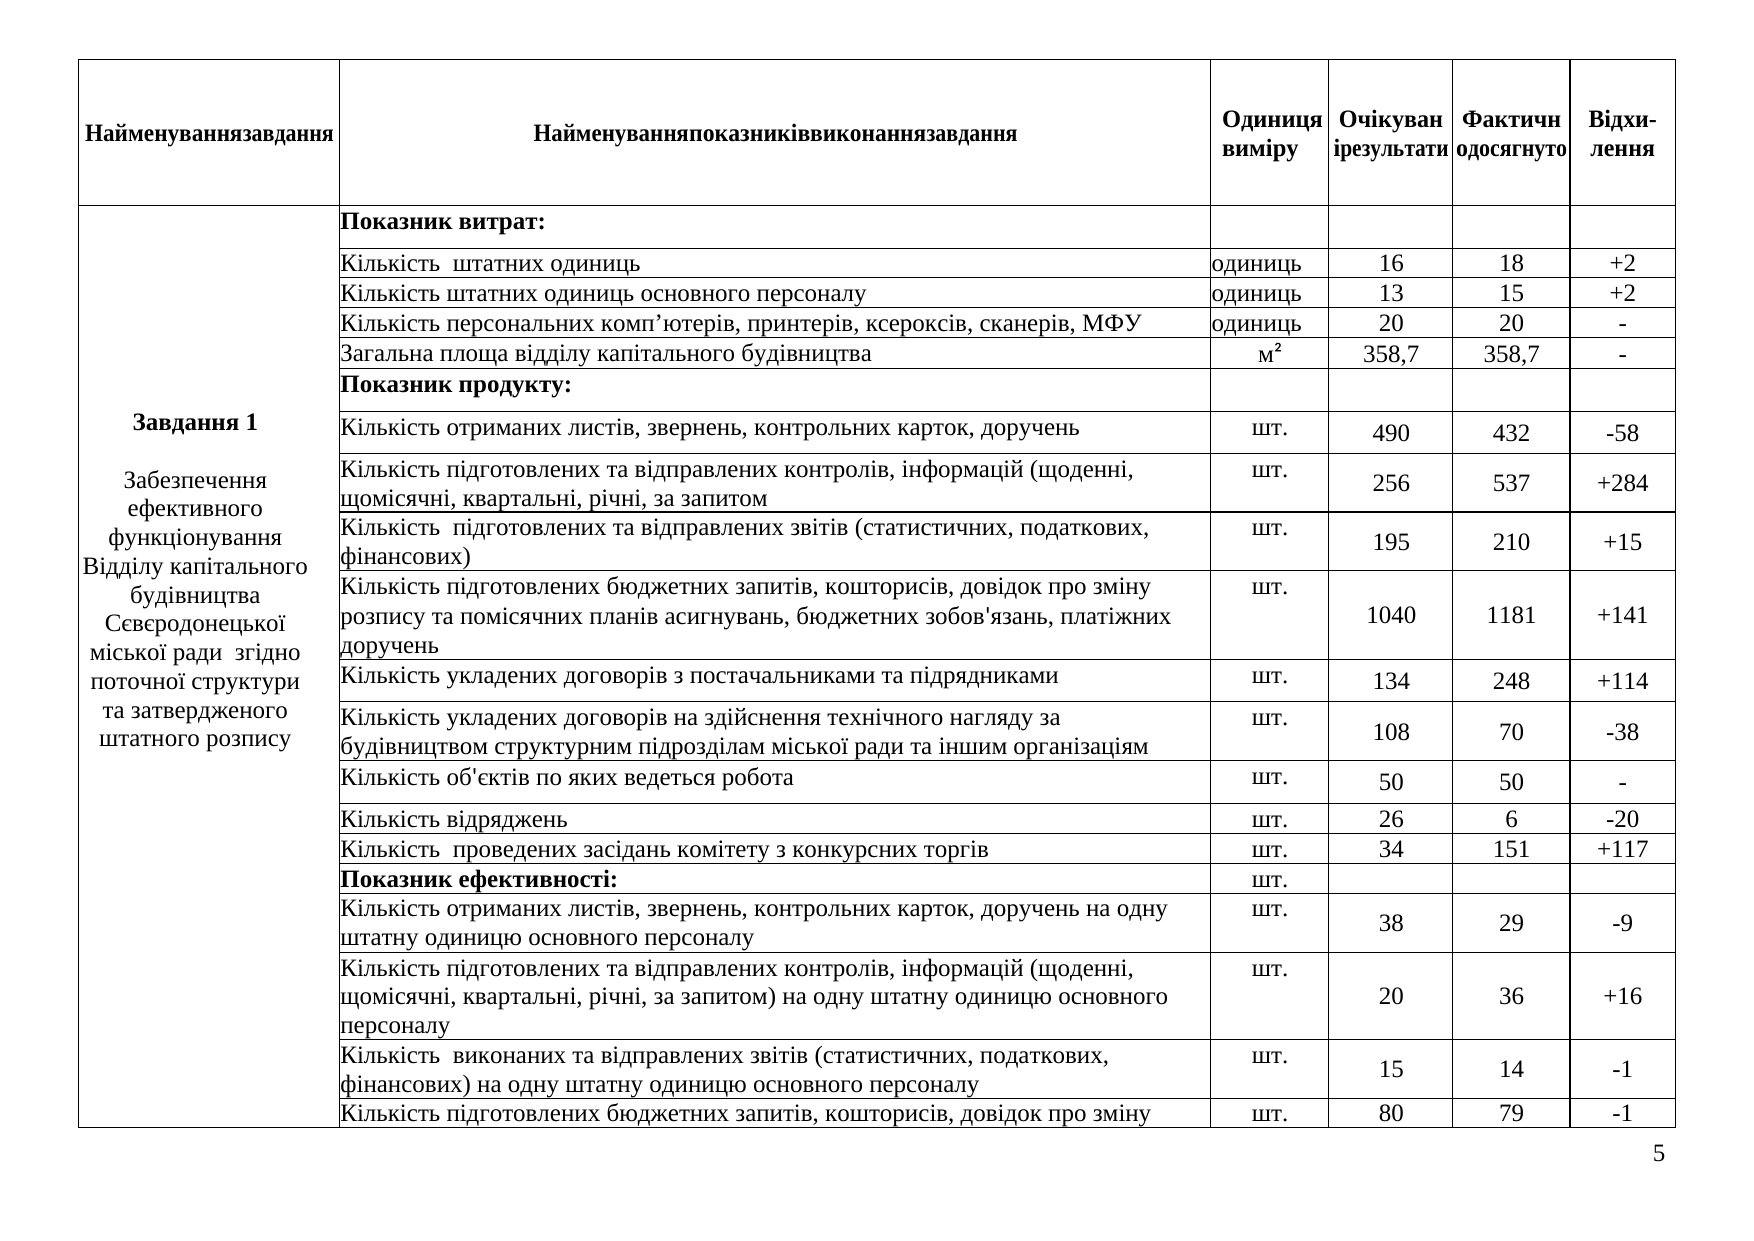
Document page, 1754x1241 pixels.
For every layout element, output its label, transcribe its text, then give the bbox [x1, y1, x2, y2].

table_cell 36 [1453, 953, 1569, 1039]
table_cell 38 [1329, 894, 1452, 952]
table_cell 15 [1453, 278, 1569, 307]
table_cell Показник продукту: [340, 369, 1210, 411]
table_cell 34 [1329, 834, 1452, 863]
table_cell [1329, 369, 1452, 411]
table_cell 79 [1453, 1099, 1569, 1127]
table_cell -1 [1571, 1099, 1675, 1127]
table_cell Кількість проведених засідань комітету з конкурсних торгів [340, 834, 1210, 863]
table_cell 432 [1453, 412, 1569, 453]
table_cell [1453, 864, 1569, 892]
table_cell шт. [1211, 894, 1328, 952]
table_cell 50 [1453, 761, 1569, 803]
table_cell 537 [1453, 454, 1569, 511]
table_cell 18 [1453, 249, 1569, 277]
table_cell 14 [1453, 1040, 1569, 1097]
table_cell шт. [1211, 454, 1328, 511]
table_cell 20 [1329, 308, 1452, 337]
table_cell 210 [1453, 513, 1569, 570]
table_cell Кількість отриманих листів, звернень, контрольних карток, доручень на одну штатну одиницю основного персоналу [340, 894, 1210, 952]
table_cell [1329, 206, 1452, 247]
table_cell -9 [1571, 894, 1675, 952]
table_cell 358,7 [1453, 338, 1569, 368]
table_cell 256 [1329, 454, 1452, 511]
table_header Очікуванірезультати [1329, 60, 1452, 205]
table_header Найменуванняпоказниківвиконаннязавдання [340, 60, 1210, 205]
table_cell одиниць [1211, 278, 1328, 307]
table_cell одиниць [1211, 249, 1328, 277]
table_header Найменуваннязавдання [79, 60, 339, 205]
table_cell шт. [1211, 1099, 1328, 1127]
table_cell Кількість підготовлених та відправлених звітів (статистичних, податкових, фінансових) [340, 513, 1210, 570]
table_cell шт. [1211, 953, 1328, 1039]
table_cell шт. [1211, 834, 1328, 863]
table_cell Кількість підготовлених бюджетних запитів, кошторисів, довідок про зміну розпису та помісячних планів асигнувань, бюджетних зобов'язань, платіжних доручень [340, 571, 1210, 659]
table_cell 80 [1329, 1099, 1452, 1127]
table_cell Кількість персональних комп’ютерів, принтерів, ксероксів, сканерів, МФУ [340, 308, 1210, 337]
table_cell Кількість укладених договорів на здійснення технічного нагляду за будівництвом структурним підрозділам міської ради та іншим організаціям [340, 702, 1210, 760]
table_cell - [1571, 308, 1675, 337]
table_cell 15 [1329, 1040, 1452, 1097]
table_cell шт. [1211, 761, 1328, 803]
table_cell - [1571, 338, 1675, 368]
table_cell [340, 1099, 1210, 1127]
table_cell 151 [1453, 834, 1569, 863]
table_cell Загальна площа відділу капітального будівництва [340, 338, 1210, 368]
table_cell 16 [1329, 249, 1452, 277]
table_cell шт. [1211, 804, 1328, 833]
table_cell +117 [1571, 834, 1675, 863]
table_cell 1181 [1453, 571, 1569, 659]
table_cell +15 [1571, 513, 1675, 570]
table_cell 195 [1329, 513, 1452, 570]
table_cell шт. [1211, 864, 1328, 892]
table_cell -20 [1571, 804, 1675, 833]
table_cell [1571, 369, 1675, 411]
table_cell 26 [1329, 804, 1452, 833]
table_cell Завдання 1 Забезпечення ефективного функціонування Відділу капітального будівництва Сєвєродонецької міської ради згідно поточної структури та затвердженого штатного розпису [79, 206, 339, 1127]
table_cell +16 [1571, 953, 1675, 1039]
table_cell шт. [1211, 660, 1328, 701]
table_cell +284 [1571, 454, 1675, 511]
table_cell Показник ефективності: [340, 864, 1210, 892]
table_cell 50 [1329, 761, 1452, 803]
table_cell Кількість укладених договорів з постачальниками та підрядниками [340, 660, 1210, 701]
table_cell +2 [1571, 278, 1675, 307]
table_cell [1571, 864, 1675, 892]
table_cell 6 [1453, 804, 1569, 833]
table_cell Кількість відряджень [340, 804, 1210, 833]
table_cell 358,7 [1329, 338, 1452, 368]
table_header Одиниця виміру [1211, 60, 1328, 205]
table_cell Кількість об'єктів по яких ведеться робота [340, 761, 1210, 803]
table_cell [1211, 369, 1328, 411]
table_cell шт. [1211, 412, 1328, 453]
table_cell 134 [1329, 660, 1452, 701]
table_cell -58 [1571, 412, 1675, 453]
table_cell 20 [1453, 308, 1569, 337]
table_cell +141 [1571, 571, 1675, 659]
table_cell Кількість підготовлених та відправлених контролів, інформацій (щоденні, щомісячні, квартальні, річні, за запитом) на одну штатну одиницю основного персоналу [340, 953, 1210, 1039]
table_cell +2 [1571, 249, 1675, 277]
table_cell шт. [1211, 702, 1328, 760]
table_cell [1211, 206, 1328, 247]
table_cell одиниць [1211, 308, 1328, 337]
table_cell Кількість отриманих листів, звернень, контрольних карток, доручень [340, 412, 1210, 453]
table_cell 248 [1453, 660, 1569, 701]
table_cell [1453, 369, 1569, 411]
table_cell [1571, 206, 1675, 247]
table_header Фактичнодосягнуто [1453, 60, 1569, 205]
table_cell Кількість штатних одиниць [340, 249, 1210, 277]
table_cell шт. [1211, 513, 1328, 570]
table_cell м² [1211, 338, 1328, 368]
table_cell шт. [1211, 1040, 1328, 1097]
table_cell 490 [1329, 412, 1452, 453]
table_cell [1453, 206, 1569, 247]
table_cell Кількість виконаних та відправлених звітів (статистичних, податкових, фінансових) на одну штатну одиницю основного персоналу [340, 1040, 1210, 1097]
table_cell Показник витрат: [340, 206, 1210, 247]
table_cell Кількість штатних одиниць основного персоналу [340, 278, 1210, 307]
table_cell - [1571, 761, 1675, 803]
table_cell -1 [1571, 1040, 1675, 1097]
table_cell 20 [1329, 953, 1452, 1039]
table_cell 70 [1453, 702, 1569, 760]
table_cell 13 [1329, 278, 1452, 307]
table_cell +114 [1571, 660, 1675, 701]
table_cell -38 [1571, 702, 1675, 760]
table_cell шт. [1211, 571, 1328, 659]
table_cell 29 [1453, 894, 1569, 952]
table_cell Кількість підготовлених та відправлених контролів, інформацій (щоденні, щомісячні, квартальні, річні, за запитом [340, 454, 1210, 511]
table_header Відхи-лення [1571, 60, 1675, 205]
table_cell [1329, 864, 1452, 892]
table_cell 1040 [1329, 571, 1452, 659]
table_cell 108 [1329, 702, 1452, 760]
